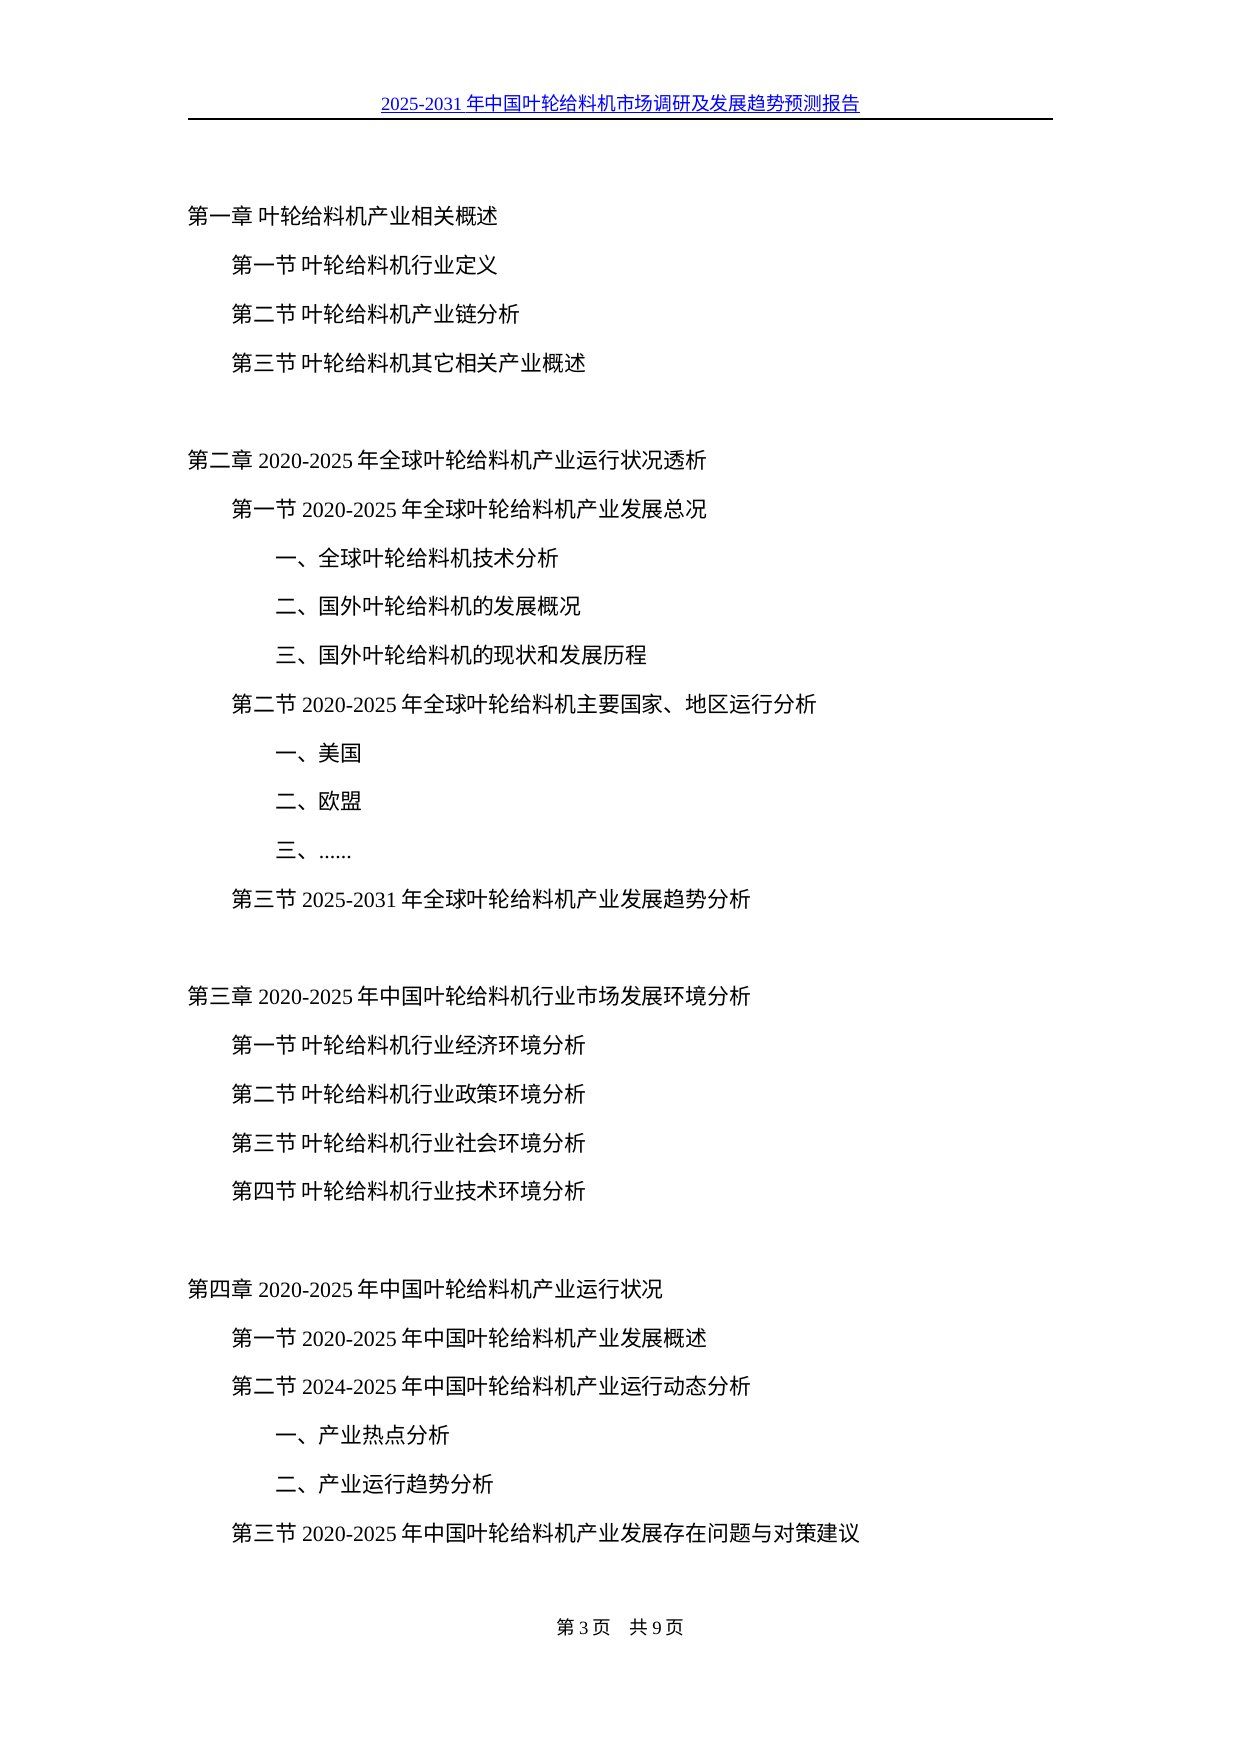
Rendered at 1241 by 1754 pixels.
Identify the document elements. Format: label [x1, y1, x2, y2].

text [187, 150, 1053, 1548]
